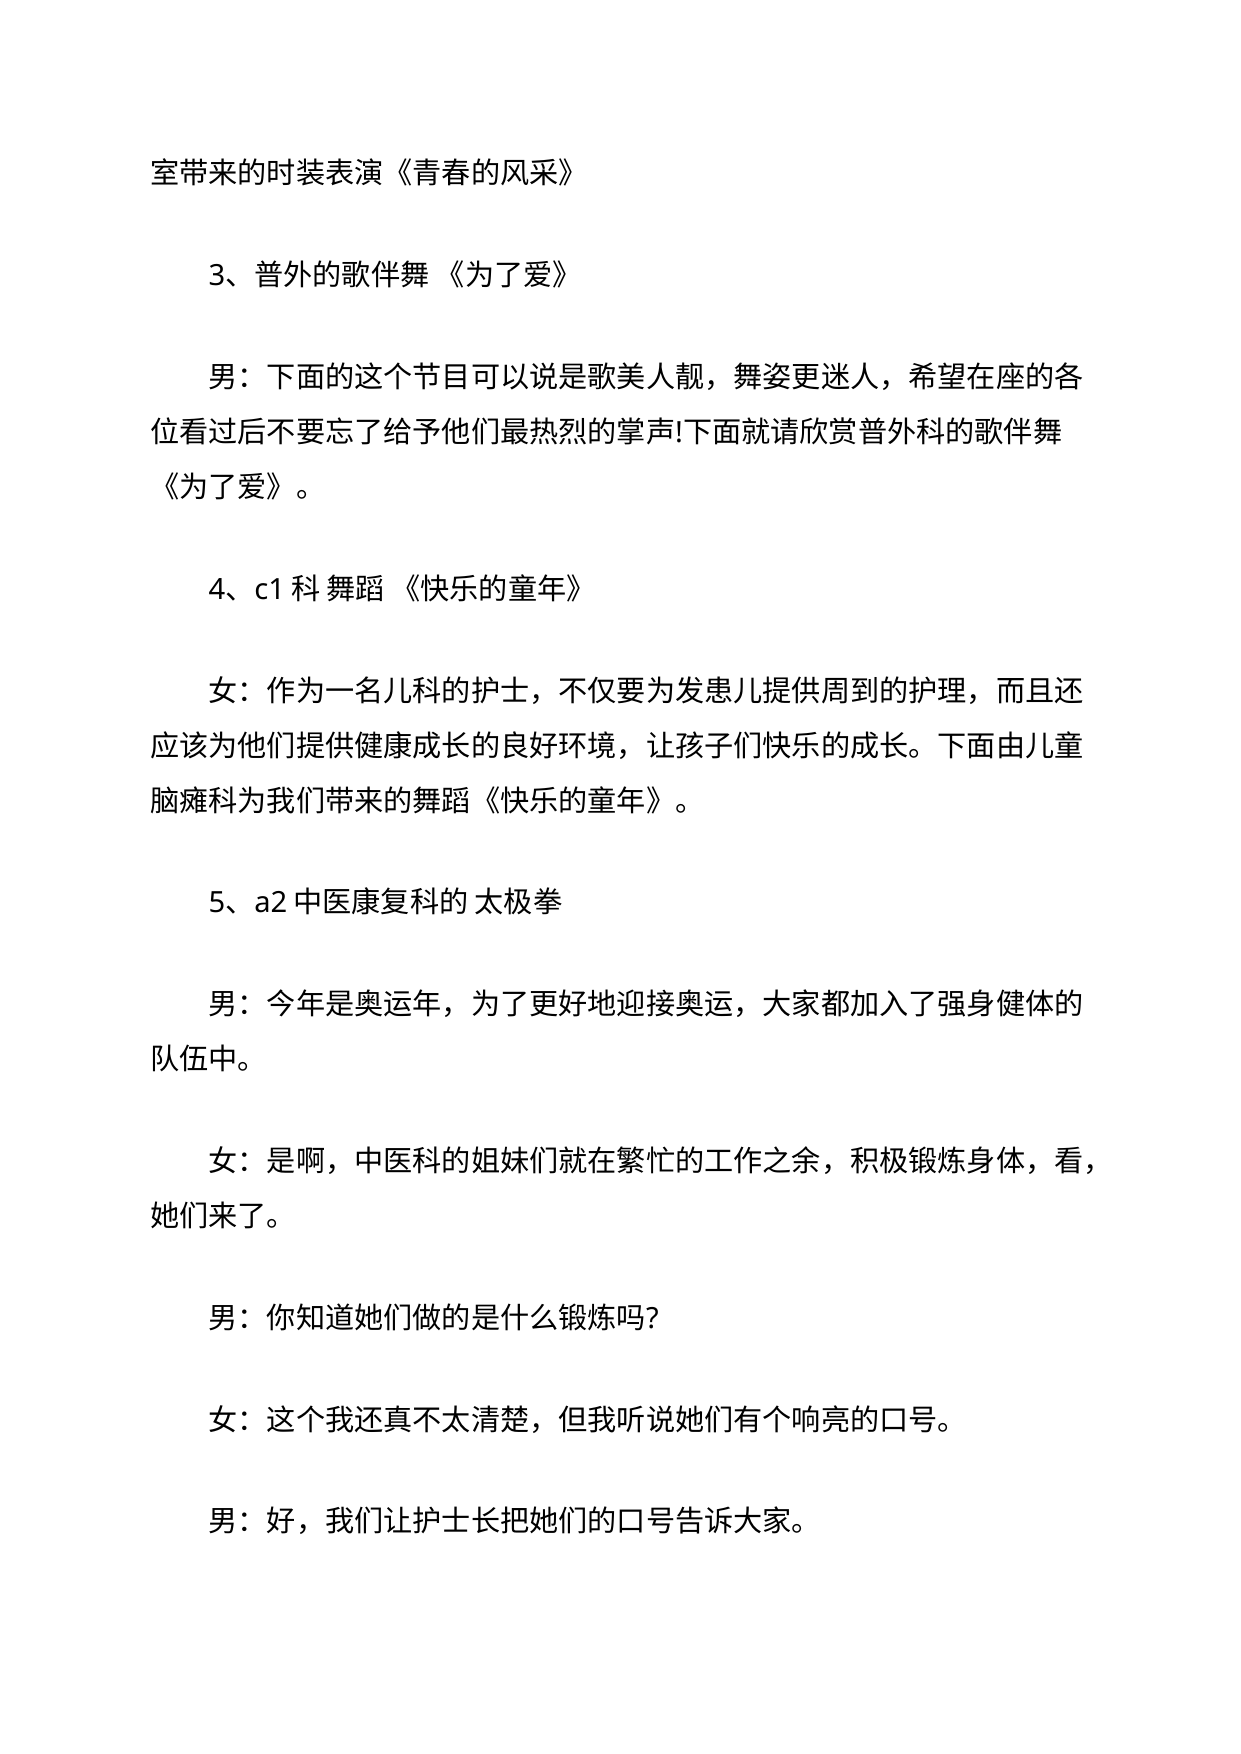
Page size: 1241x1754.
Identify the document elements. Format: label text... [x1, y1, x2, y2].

text 女：是啊，中医科的姐妹们就在繁忙的工作之余，积极锻炼身体，看，她们来了。 [150, 1138, 1090, 1235]
text 男：下面的这个节目可以说是歌美人靓，舞姿更迷人，希望在座的各位看过后不要忘了给予他们最热烈的掌声!下面就请欣赏普外科的歌伴舞《为了爱》。 [150, 354, 1090, 506]
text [150, 150, 1090, 192]
text 女：这个我还真不太清楚，但我听说她们有个响亮的口号。 [150, 1396, 1090, 1438]
text 男：今年是奥运年，为了更好地迎接奥运，大家都加入了强身健体的队伍中。 [150, 981, 1090, 1078]
text 4、c1科 舞蹈 《快乐的童年》 [150, 565, 1090, 608]
text 女：作为一名儿科的护士，不仅要为发患儿提供周到的护理，而且还应该为他们提供健康成长的良好环境，让孩子们快乐的成长。下面由儿童脑瘫科为我们带来的舞蹈《快乐的童年》。 [150, 667, 1090, 819]
text 男：你知道她们做的是什么锻炼吗? [150, 1294, 1090, 1337]
text 男：好，我们让护士长把她们的口号告诉大家。 [150, 1498, 1090, 1540]
text 3、普外的歌伴舞 《为了爱》 [150, 252, 1090, 294]
text 5、a2中医康复科的 太极拳 [150, 879, 1090, 921]
